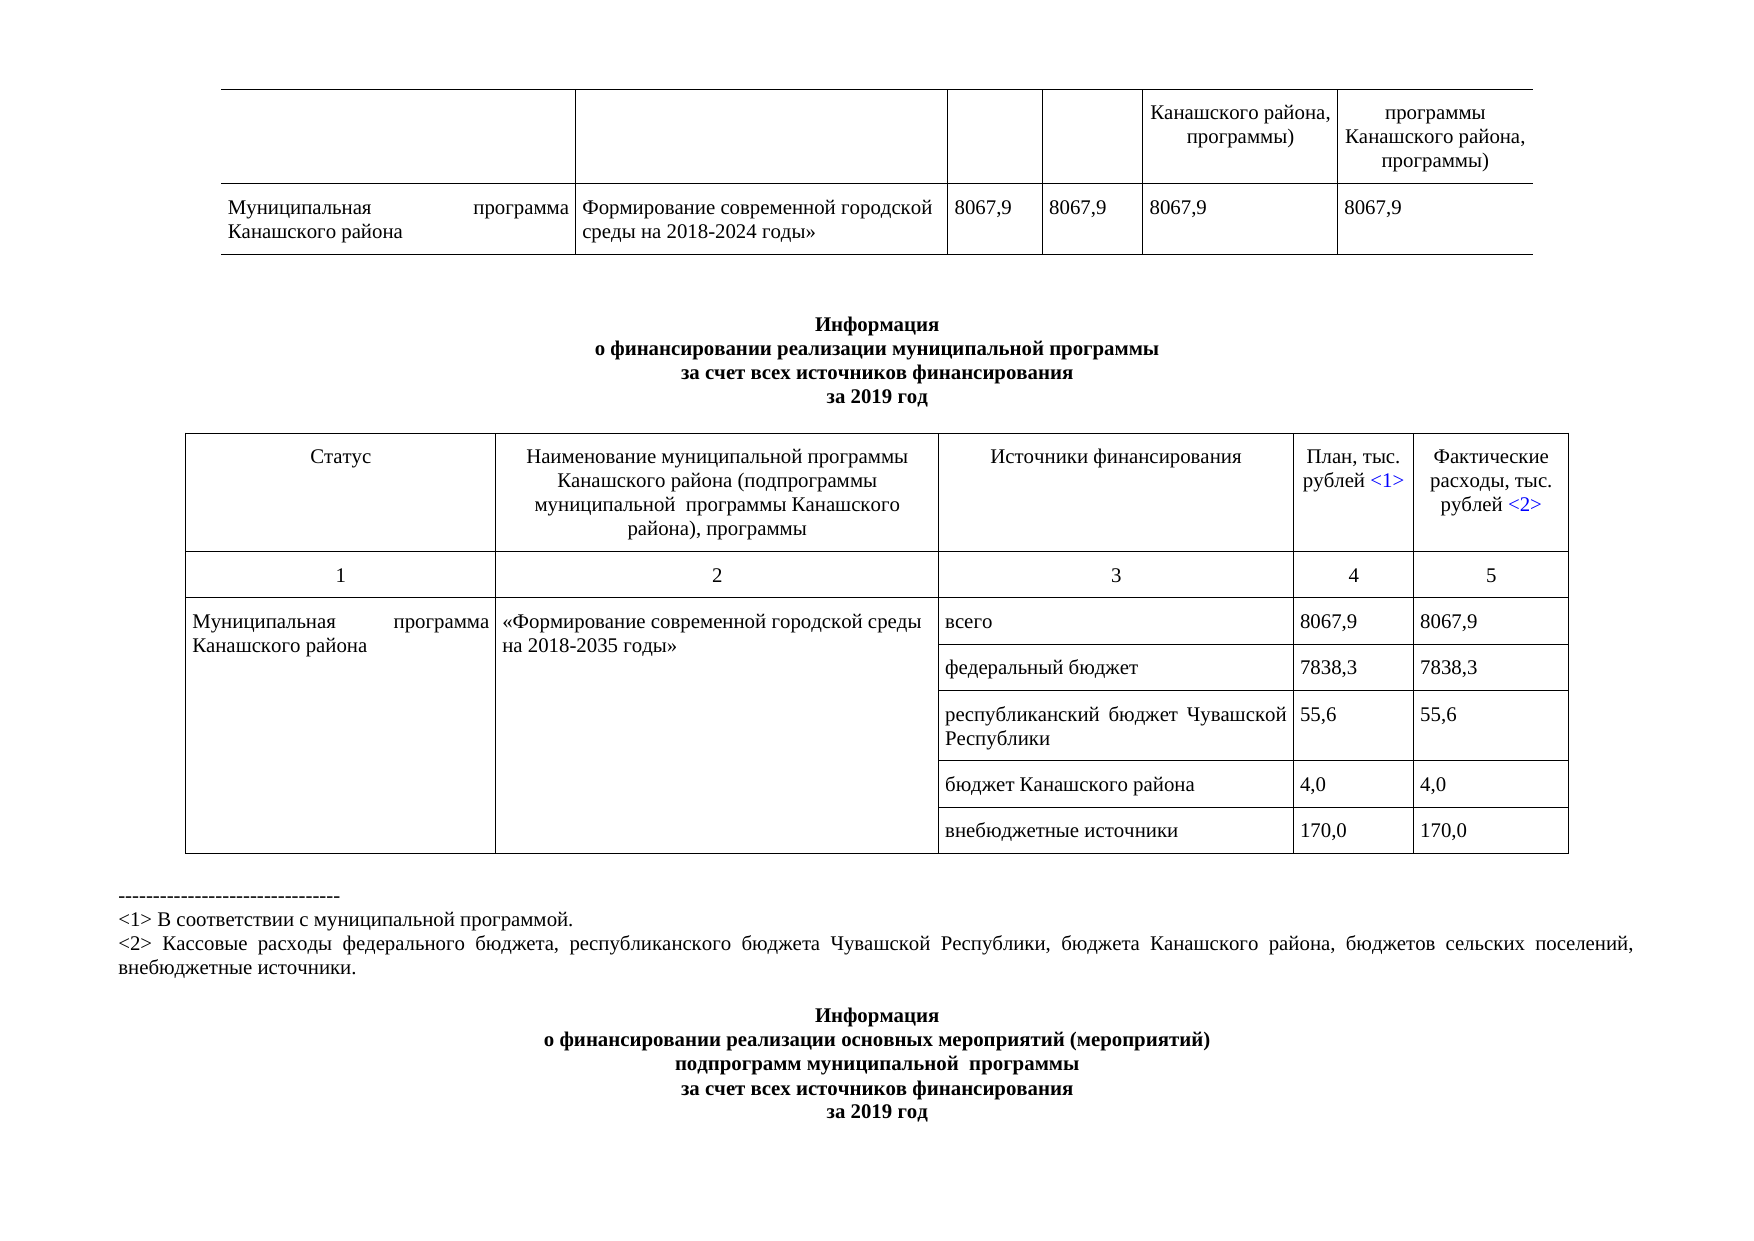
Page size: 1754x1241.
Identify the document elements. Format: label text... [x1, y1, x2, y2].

table_cell федеральный бюджет [939, 645, 1293, 690]
table_header Источники финансирования [939, 434, 1293, 551]
table_cell 7838,3 [1294, 645, 1413, 690]
table_cell внебюджетные источники [939, 808, 1293, 853]
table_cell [948, 90, 1042, 183]
table_header Фактические расходы, тыс. рублей <2> [1414, 434, 1568, 551]
text за счет всех источников финансирования [118, 360, 1636, 384]
text подпрограмм муниципальной программы [118, 1051, 1636, 1075]
text <1> В соответствии с муниципальной программой. [118, 907, 1636, 931]
table_cell 8067,9 [1338, 184, 1533, 253]
table_header Наименование муниципальной программы Канашского района (подпрограммы муниципальной программы Канашского района), программы [496, 434, 938, 551]
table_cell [1143, 90, 1337, 183]
table_cell 1 [186, 552, 495, 597]
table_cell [1338, 90, 1533, 183]
text за 2019 год [118, 384, 1636, 408]
text за 2019 год [118, 1099, 1636, 1123]
text за счет всех источников финансирования [118, 1075, 1636, 1099]
table_cell «Формирование современной городской среды на 2018-2035 годы» [496, 598, 938, 853]
table_cell 8067,9 [1043, 184, 1142, 253]
table_cell Формирование современной городской среды на 2018-2024 годы» [576, 184, 947, 253]
table_cell 170,0 [1414, 808, 1568, 853]
text о финансировании реализации муниципальной программы [118, 336, 1636, 360]
text Информация [118, 312, 1636, 336]
table_cell Муниципальная программа Канашского района [186, 598, 495, 853]
text о финансировании реализации основных мероприятий (мероприятий) [118, 1027, 1636, 1051]
table_cell 4,0 [1414, 761, 1568, 807]
table_cell 2 [496, 552, 938, 597]
table_cell 7838,3 [1414, 645, 1568, 690]
table_cell 8067,9 [948, 184, 1042, 253]
text Информация [118, 1003, 1636, 1027]
table_cell 8067,9 [1143, 184, 1337, 253]
table_header План, тыс. рублей <1> [1294, 434, 1413, 551]
table_cell всего [939, 598, 1293, 644]
table_cell бюджет Канашского района [939, 761, 1293, 807]
table_cell 5 [1414, 552, 1568, 597]
table_cell 55,6 [1294, 691, 1413, 760]
table_cell 170,0 [1294, 808, 1413, 853]
table_cell 3 [939, 552, 1293, 597]
table_cell 8067,9 [1414, 598, 1568, 644]
table_cell 4,0 [1294, 761, 1413, 807]
table_cell 4 [1294, 552, 1413, 597]
table_cell 8067,9 [1294, 598, 1413, 644]
table_cell 55,6 [1414, 691, 1568, 760]
table_header Статус [186, 434, 495, 551]
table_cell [1043, 90, 1142, 183]
text -------------------------------- [118, 883, 1636, 907]
text <2> Кассовые расходы федерального бюджета, республиканского бюджета Чувашской Республики, бюджета Канашского района, бюджетов сельских поселений, внебюджетные источники. [118, 931, 1636, 979]
table_cell Муниципальная программа Канашского района [221, 184, 575, 253]
table_cell республиканский бюджет Чувашской Республики [939, 691, 1293, 760]
